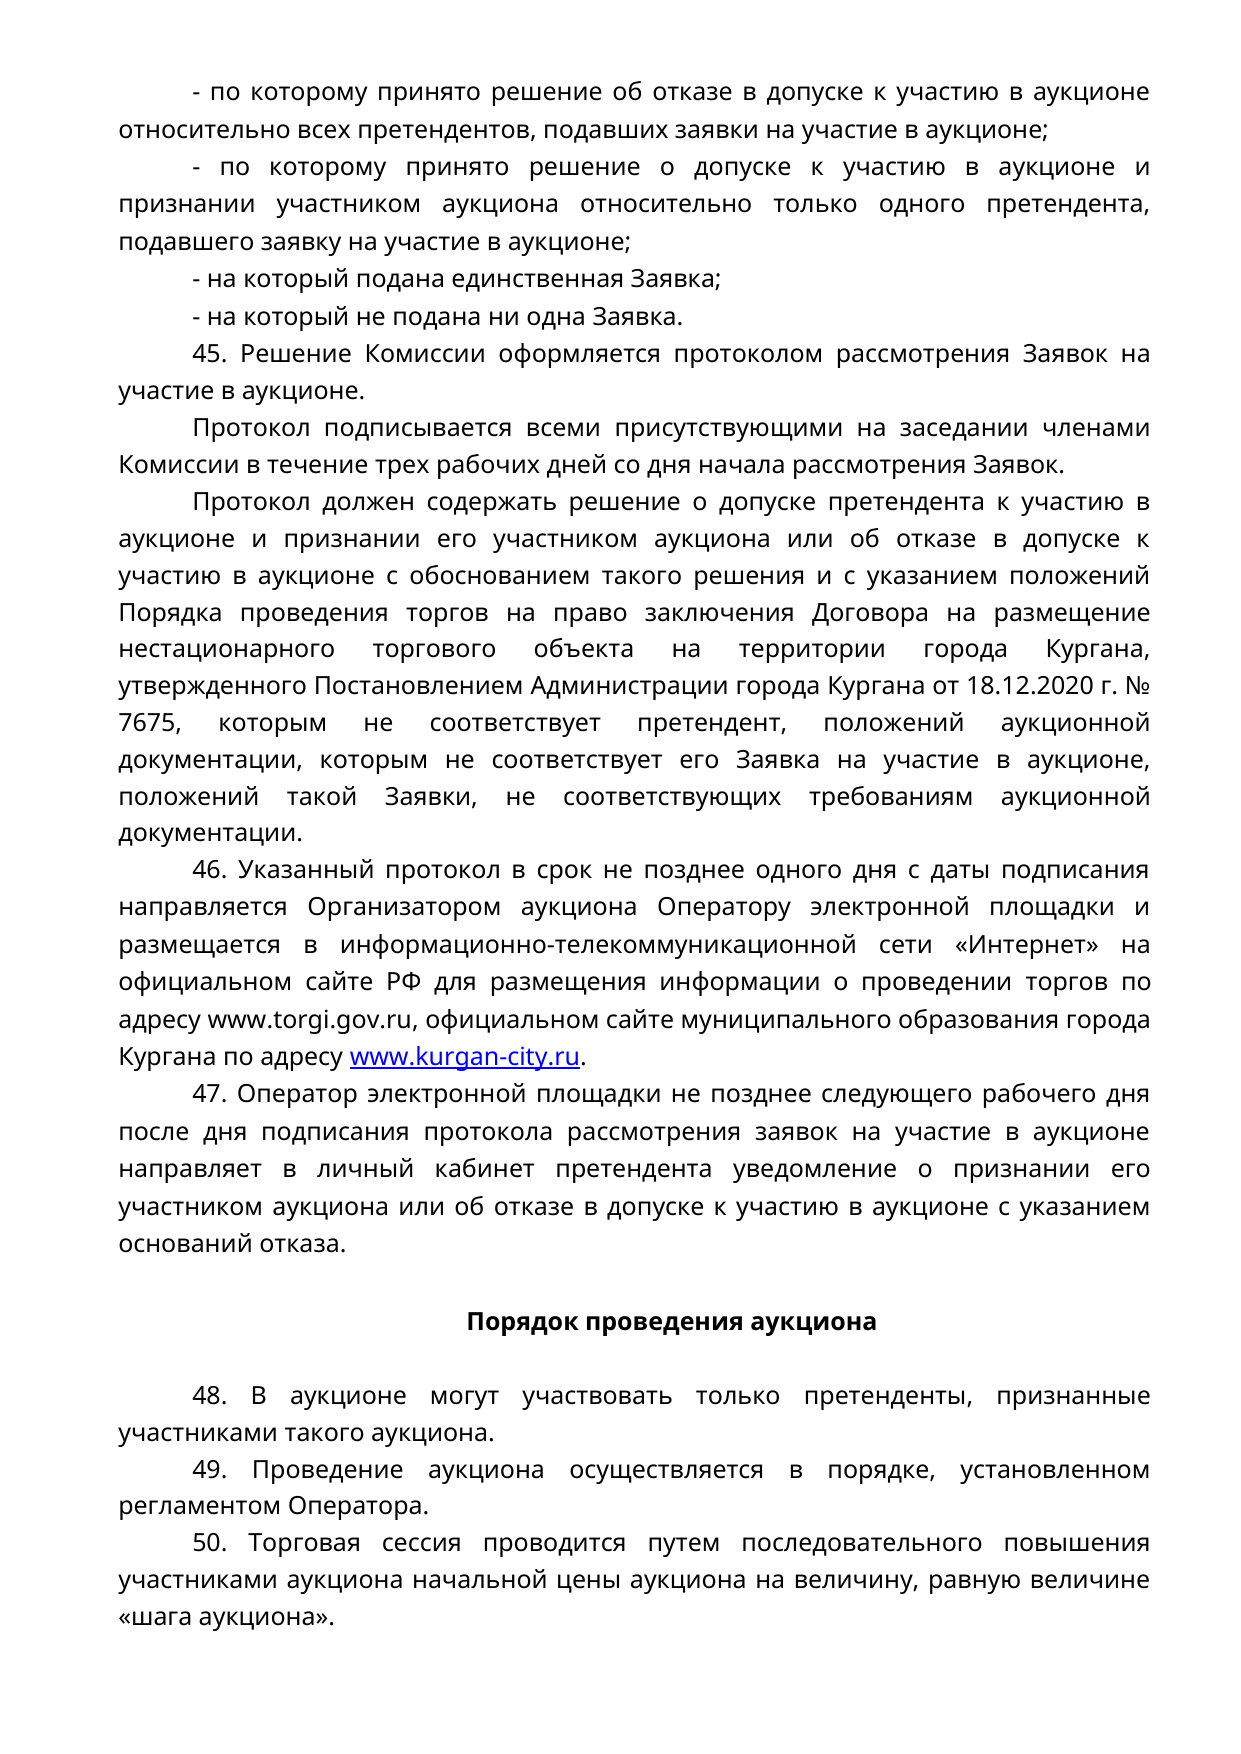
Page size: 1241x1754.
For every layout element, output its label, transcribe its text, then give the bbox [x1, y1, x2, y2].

text Протокол должен содержать решение о допуске претендента к участию в аукционе и признании его участником аукциона или об отказе в допуске к участию в аукционе с обоснованием такого решения и с указанием положений Порядка проведения торгов на право заключения Договора на размещение нестационарного торгового объекта на территории города Кургана, утвержденного Постановлением Администрации города Кургана от 18.12.2020 г. № 7675, которым не соответствует претендент, положений аукционной документации, которым не соответствует его Заявка на участие в аукционе, положений такой Заявки, не соответствующих требованиям аукционной документации. [118, 484, 1152, 849]
text Порядок проведения аукциона [118, 1303, 1152, 1338]
text 48. В аукционе могут участвовать только претенденты, признанные участниками такого аукциона. [118, 1378, 1152, 1448]
text 49. Проведение аукциона осуществляется в порядке, установленном регламентом Оператора. [118, 1451, 1152, 1522]
text - на который не подана ни одна Заявка. [118, 298, 1152, 332]
text 46. Указанный протокол в срок не позднее одного дня с даты подписания направляется Организатором аукциона Оператору электронной площадки и размещается в информационно-телекоммуникационной сети «Интернет» на официальном сайте РФ для размещения информации о проведении торгов по адресу www.torgi.gov.ru, официальном сайте муниципального образования города Кургана по адресу www.kurgan-city.ru. [118, 852, 1152, 1073]
text Протокол подписывается всеми присутствующими на заседании членами Комиссии в течение трех рабочих дней со дня начала рассмотрения Заявок. [118, 409, 1152, 481]
text - по которому принято решение об отказе в допуске к участию в аукционе относительно всех претендентов, подавших заявки на участие в аукционе; [118, 74, 1152, 145]
text - по которому принято решение о допуске к участию в аукционе и признании участником аукциона относительно только одного претендента, подавшего заявку на участие в аукционе; [118, 149, 1152, 257]
text - на который подана единственная Заявка; [118, 261, 1152, 295]
text 50. Торговая сессия проводится путем последовательного повышения участниками аукциона начальной цены аукциона на величину, равную величине «шага аукциона». [118, 1525, 1152, 1632]
text 47. Оператор электронной площадки не позднее следующего рабочего дня после дня подписания протокола рассмотрения заявок на участие в аукционе направляет в личный кабинет претендента уведомление о признании его участником аукциона или об отказе в допуске к участию в аукционе с указанием оснований отказа. [118, 1076, 1152, 1260]
text 45. Решение Комиссии оформляется протоколом рассмотрения Заявок на участие в аукционе. [118, 336, 1152, 406]
